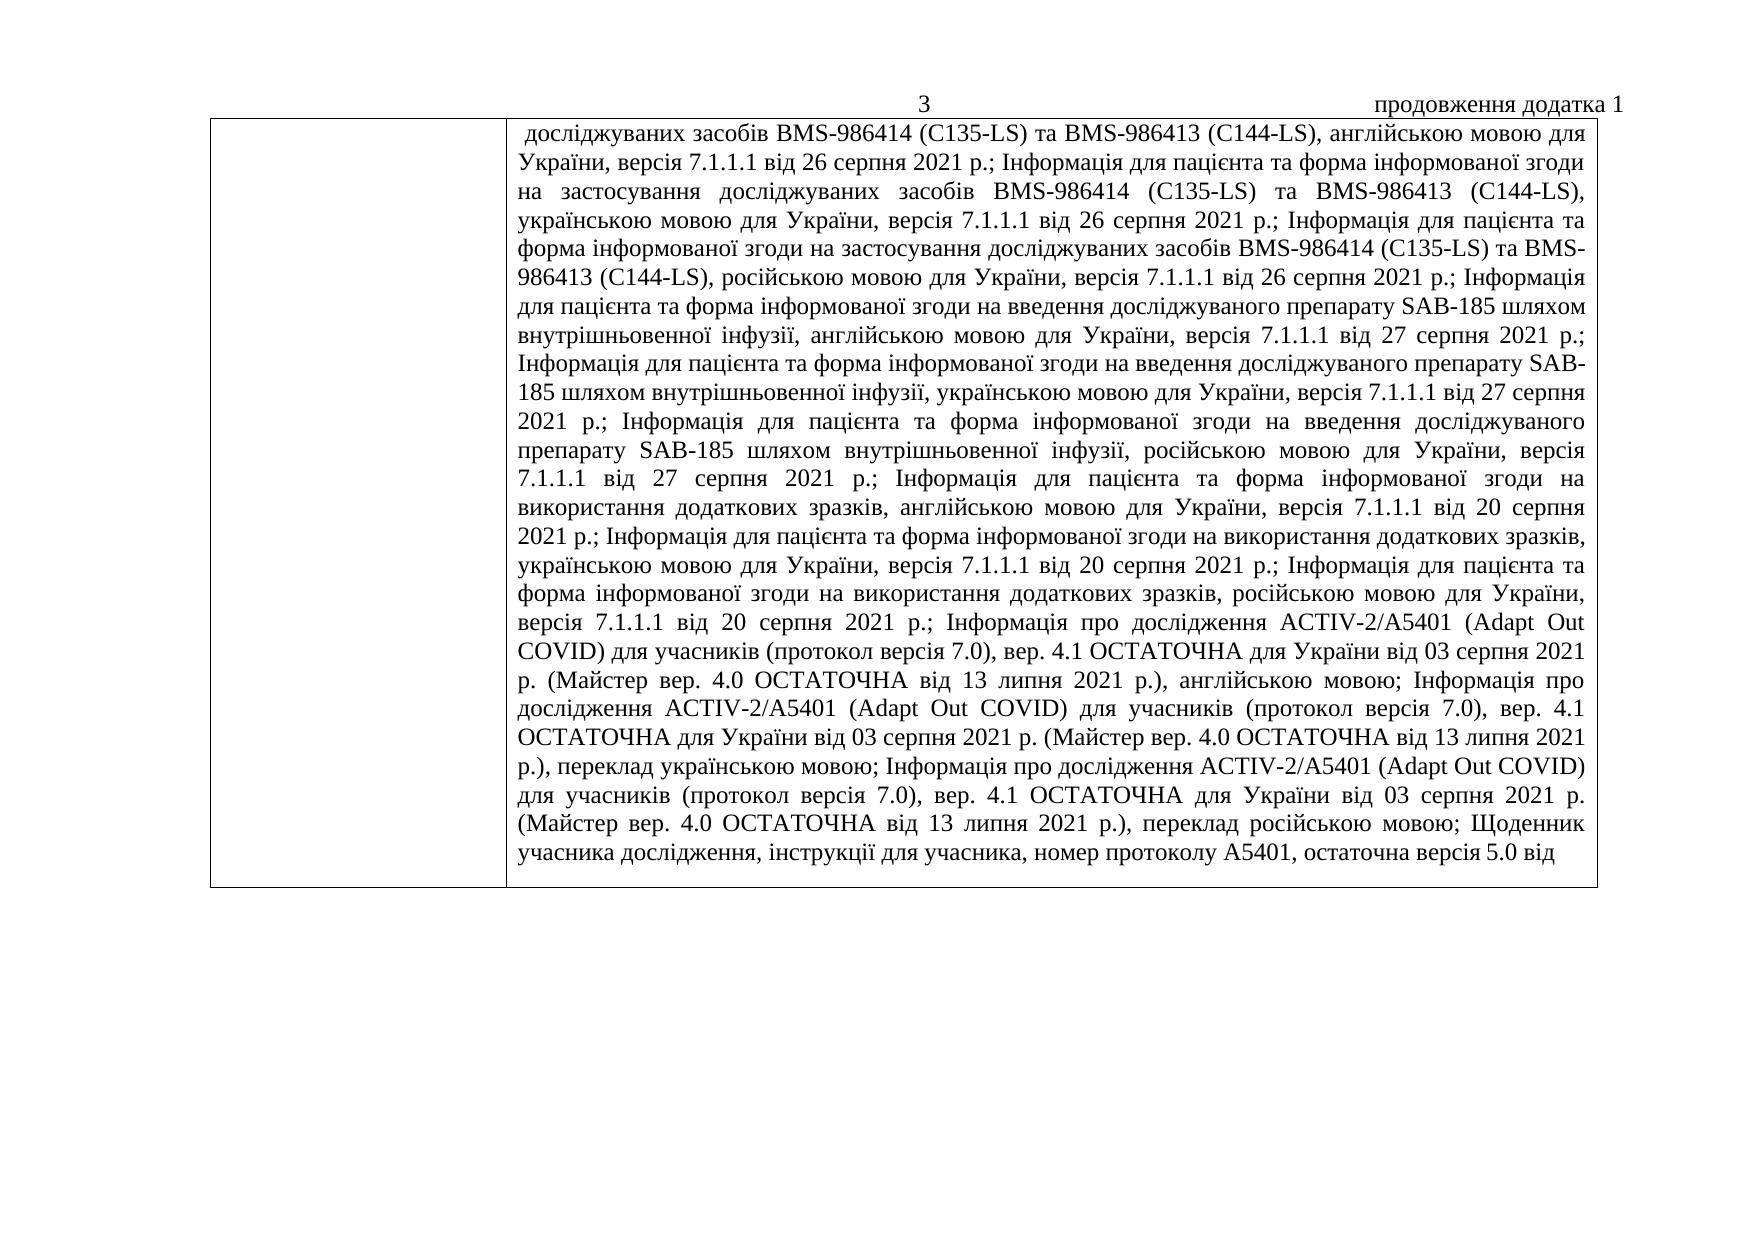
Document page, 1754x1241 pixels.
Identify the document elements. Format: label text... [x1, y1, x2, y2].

text 3 продовження додатка 1 [222, 89, 1624, 117]
table_header досліджуваних засобів BMS-986414 (C135-LS) та BMS-986413 (C144-LS), англійською мовою для України, версія 7.1.1.1 від 26 серпня 2021 р.; Інформація для пацієнта та форма інформованої згоди на застосування досліджуваних засобів BMS-986414 (C135-LS) та BMS-986413 (C144-LS), українською мовою для України, версія 7.1.1.1 від 26 серпня 2021 р.; Інформація для пацієнта та форма інформованої згоди на застосування досліджуваних засобів BMS-986414 (C135-LS) та BMS-986413 (C144-LS), російською мовою для України, версія 7.1.1.1 від 26 серпня 2021 р.; Інформація для пацієнта та форма інформованої згоди на введення досліджуваного препарату SAB-185 шляхом внутрішньовенної інфузії, англійською мовою для України, версія 7.1.1.1 від 27 серпня 2021 р.; Інформація для пацієнта та форма інформованої згоди на введення досліджуваного препарату SAB-185 шляхом внутрішньовенної інфузії, українською мовою для України, версія 7.1.1.1 від 27 серпня 2021 р.; Інформація для пацієнта та форма інформованої згоди на введення досліджуваного препарату SAB-185 шляхом внутрішньовенної інфузії, російською мовою для України, версія 7.1.1.1 від 27 серпня 2021 р.; Інформація для пацієнта та форма інформованої згоди на використання додаткових зразків, англійською мовою для України, версія 7.1.1.1 від 20 серпня 2021 р.; Інформація для пацієнта та форма інформованої згоди на використання додаткових зразків, українською мовою для України, версія 7.1.1.1 від 20 серпня 2021 р.; Інформація для пацієнта та форма інформованої згоди на використання додаткових зразків, російською мовою для України, версія 7.1.1.1 від 20 серпня 2021 р.; Інформація про дослідження ACTIV-2/A5401 (Adapt Out COVID) для учасників (протокол версія 7.0), вер. 4.1 ОСТАТОЧНА для України від 03 серпня 2021 р. (Майстер вер. 4.0 ОСТАТОЧНА від 13 липня 2021 р.), англійською мовою; Інформація про дослідження ACTIV-2/A5401 (Adapt Out COVID) для учасників (протокол версія 7.0), вер. 4.1 ОСТАТОЧНА для України від 03 серпня 2021 р. (Майстер вер. 4.0 ОСТАТОЧНА від 13 липня 2021 р.), переклад українською мовою; Інформація про дослідження ACTIV-2/A5401 (Adapt Out COVID) для учасників (протокол версія 7.0), вер. 4.1 ОСТАТОЧНА для України від 03 серпня 2021 р. (Майстер вер. 4.0 ОСТАТОЧНА від 13 липня 2021 р.), переклад російською мовою; Щоденник учасника дослідження, інструкції для учасника, номер протоколу A5401, остаточна версія 5.0 від [507, 119, 1597, 887]
table_header [211, 119, 506, 887]
